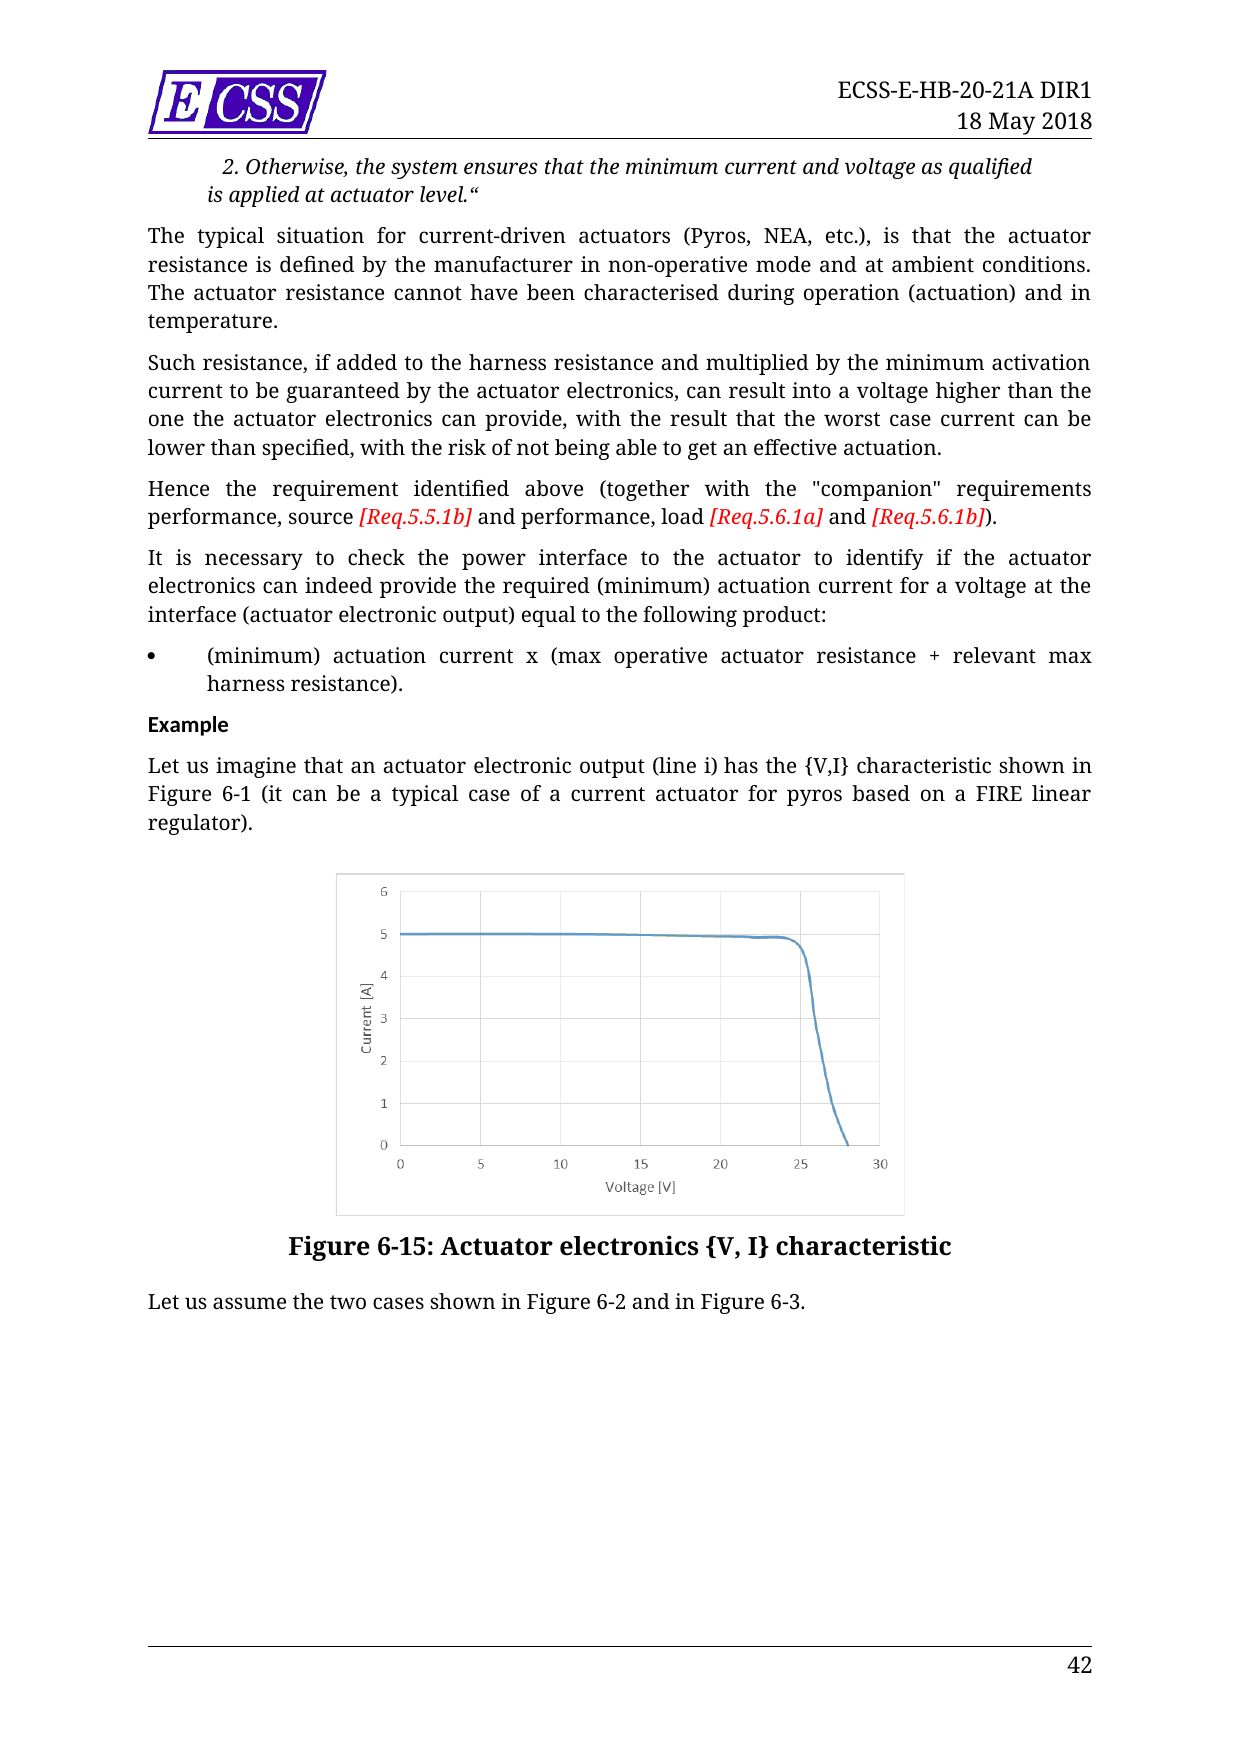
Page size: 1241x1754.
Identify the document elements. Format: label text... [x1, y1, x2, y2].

text (minimum) actuation current x (max operative actuator resistance + relevant max harness resistance). [148, 641, 1092, 698]
text 2. Otherwise, the system ensures that the minimum current and voltage as qualified is applied at actuator level.“ [207, 152, 1033, 209]
text Let us imagine that an actuator electronic output (line i) has the {V,I} characteristic shown in Figure 6-1 (it can be a typical case of a current actuator for pyros based on a FIRE linear regulator). [148, 751, 1092, 836]
text Such resistance, if added to the harness resistance and multiplied by the minimum activation current to be guaranteed by the actuator electronics, can result into a voltage higher than the one the actuator electronics can provide, with the result that the worst case current can be lower than specified, with the risk of not being able to get an effective actuation. [148, 348, 1092, 461]
text It is necessary to check the power interface to the actuator to identify if the actuator electronics can indeed provide the required (minimum) actuation current for a voltage at the interface (actuator electronic output) equal to the following product: [148, 543, 1092, 628]
picture [335, 873, 905, 1216]
text The typical situation for current-driven actuators (Pyros, NEA, etc.), is that the actuator resistance is defined by the manufacturer in non-operative mode and at ambient conditions. The actuator resistance cannot have been characterised during operation (actuation) and in temperature. [148, 221, 1092, 335]
text Hence the requirement identified above (together with the "companion" requirements performance, source [Req.5.5.1b] and performance, load [Req.5.6.1a] and [Req.5.6.1b]). [148, 474, 1092, 531]
picture [148, 70, 327, 134]
text Example [148, 710, 1092, 738]
text Let us assume the two cases shown in Figure 6-2 and in Figure 6-3. [148, 1287, 1092, 1316]
